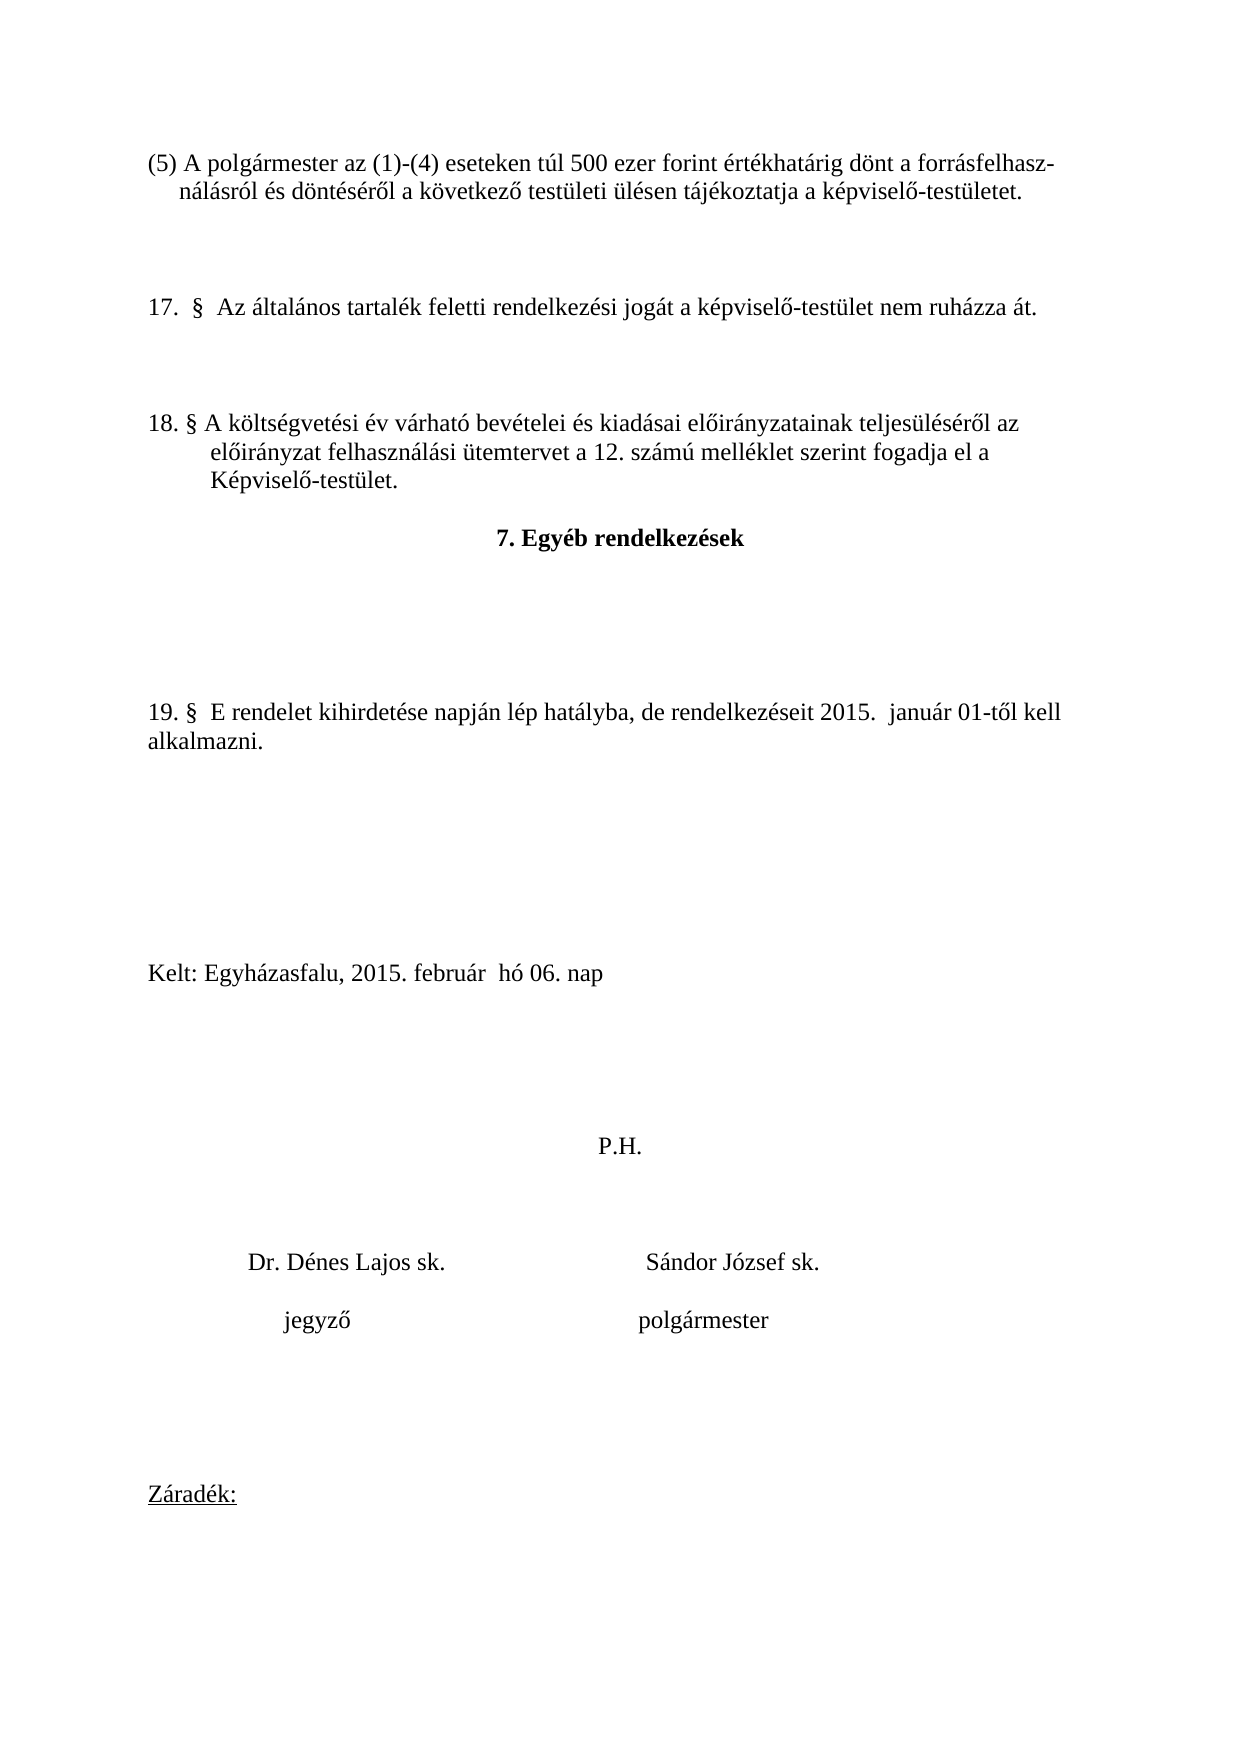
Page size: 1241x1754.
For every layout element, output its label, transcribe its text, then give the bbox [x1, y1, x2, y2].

text 7. Egyéb rendelkezések [148, 523, 1093, 552]
text Kelt: Egyházasfalu, 2015. február hó 06. nap [148, 958, 1093, 986]
text Záradék: [148, 1479, 1093, 1508]
text (5) A polgármester az (1)-(4) eseteken túl 500 ezer forint értékhatárig dönt a forrásfelhasz- nálásról és döntéséről a következő testületi ülésen tájékoztatja a képviselő-testületet. [148, 148, 1093, 205]
text P.H. [148, 1131, 1093, 1160]
text 17. § Az általános tartalék feletti rendelkezési jogát a képviselő-testület nem ruházza át. [148, 292, 1093, 321]
text Dr. Dénes Lajos sk. Sándor József sk. [148, 1247, 1093, 1276]
text jegyző polgármester [159, 1305, 1093, 1334]
text 18. § A költségvetési év várható bevételei és kiadásai előirányzatainak teljesüléséről az előirányzat felhasználási ütemtervet a 12. számú melléklet szerint fogadja el a Képviselő-testület. [148, 408, 1093, 494]
text 19. § E rendelet kihirdetése napján lép hatályba, de rendelkezéseit 2015. január 01-től kell alkalmazni. [148, 697, 1093, 755]
